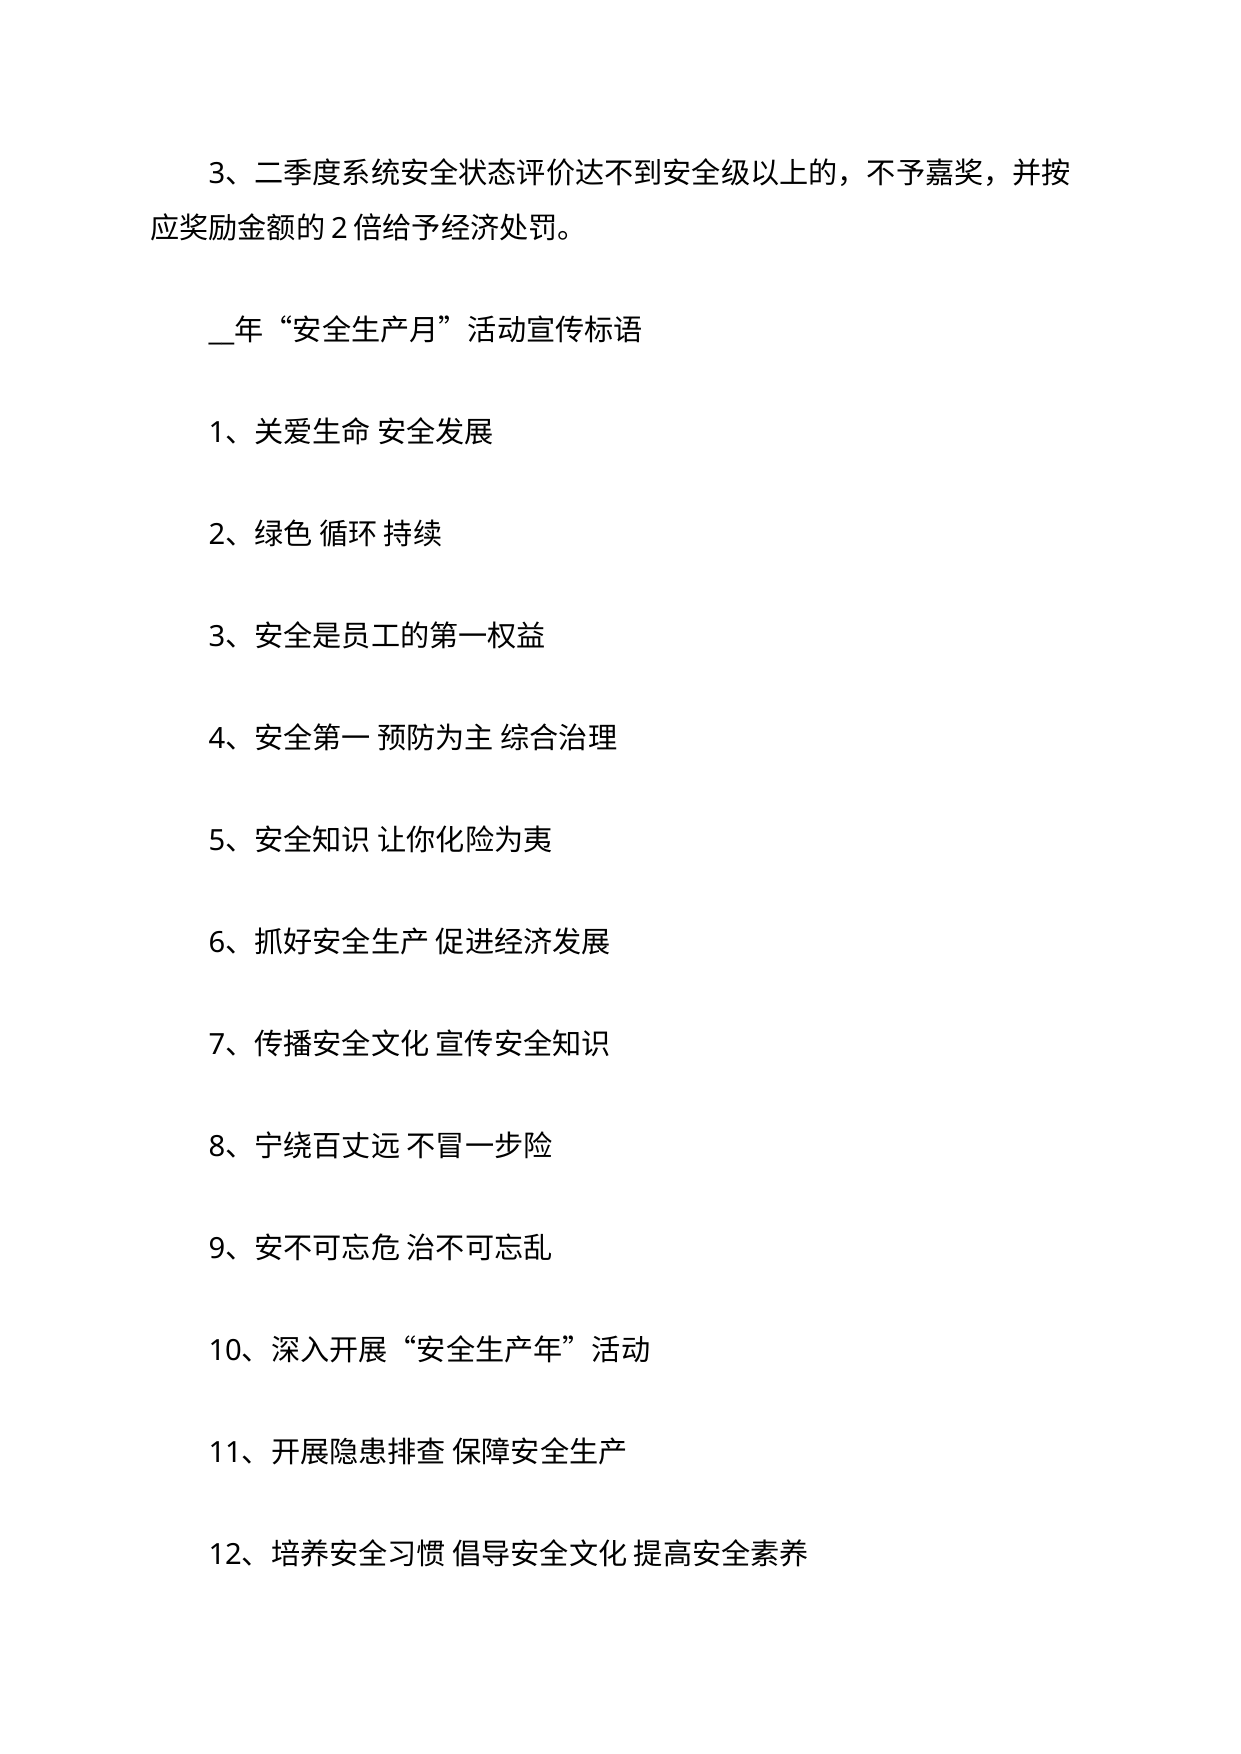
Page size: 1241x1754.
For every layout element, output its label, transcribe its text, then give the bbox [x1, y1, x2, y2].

text 8、宁绕百丈远 不冒一步险 [150, 1123, 1090, 1165]
text __年“安全生产月”活动宣传标语 [150, 307, 1090, 349]
text 3、二季度系统安全状态评价达不到安全级以上的，不予嘉奖，并按应奖励金额的2倍给予经济处罚。 [150, 150, 1090, 247]
text 10、深入开展“安全生产年”活动 [150, 1327, 1090, 1369]
text 7、传播安全文化 宣传安全知识 [150, 1021, 1090, 1063]
text 5、安全知识 让你化险为夷 [150, 817, 1090, 859]
text 6、抓好安全生产 促进经济发展 [150, 919, 1090, 961]
text 12、培养安全习惯 倡导安全文化 提高安全素养 [150, 1531, 1090, 1573]
text 9、安不可忘危 治不可忘乱 [150, 1225, 1090, 1267]
text 11、开展隐患排查 保障安全生产 [150, 1429, 1090, 1471]
text 2、绿色 循环 持续 [150, 511, 1090, 553]
text 4、安全第一 预防为主 综合治理 [150, 715, 1090, 757]
text 1、关爱生命 安全发展 [150, 409, 1090, 451]
text 3、安全是员工的第一权益 [150, 613, 1090, 655]
